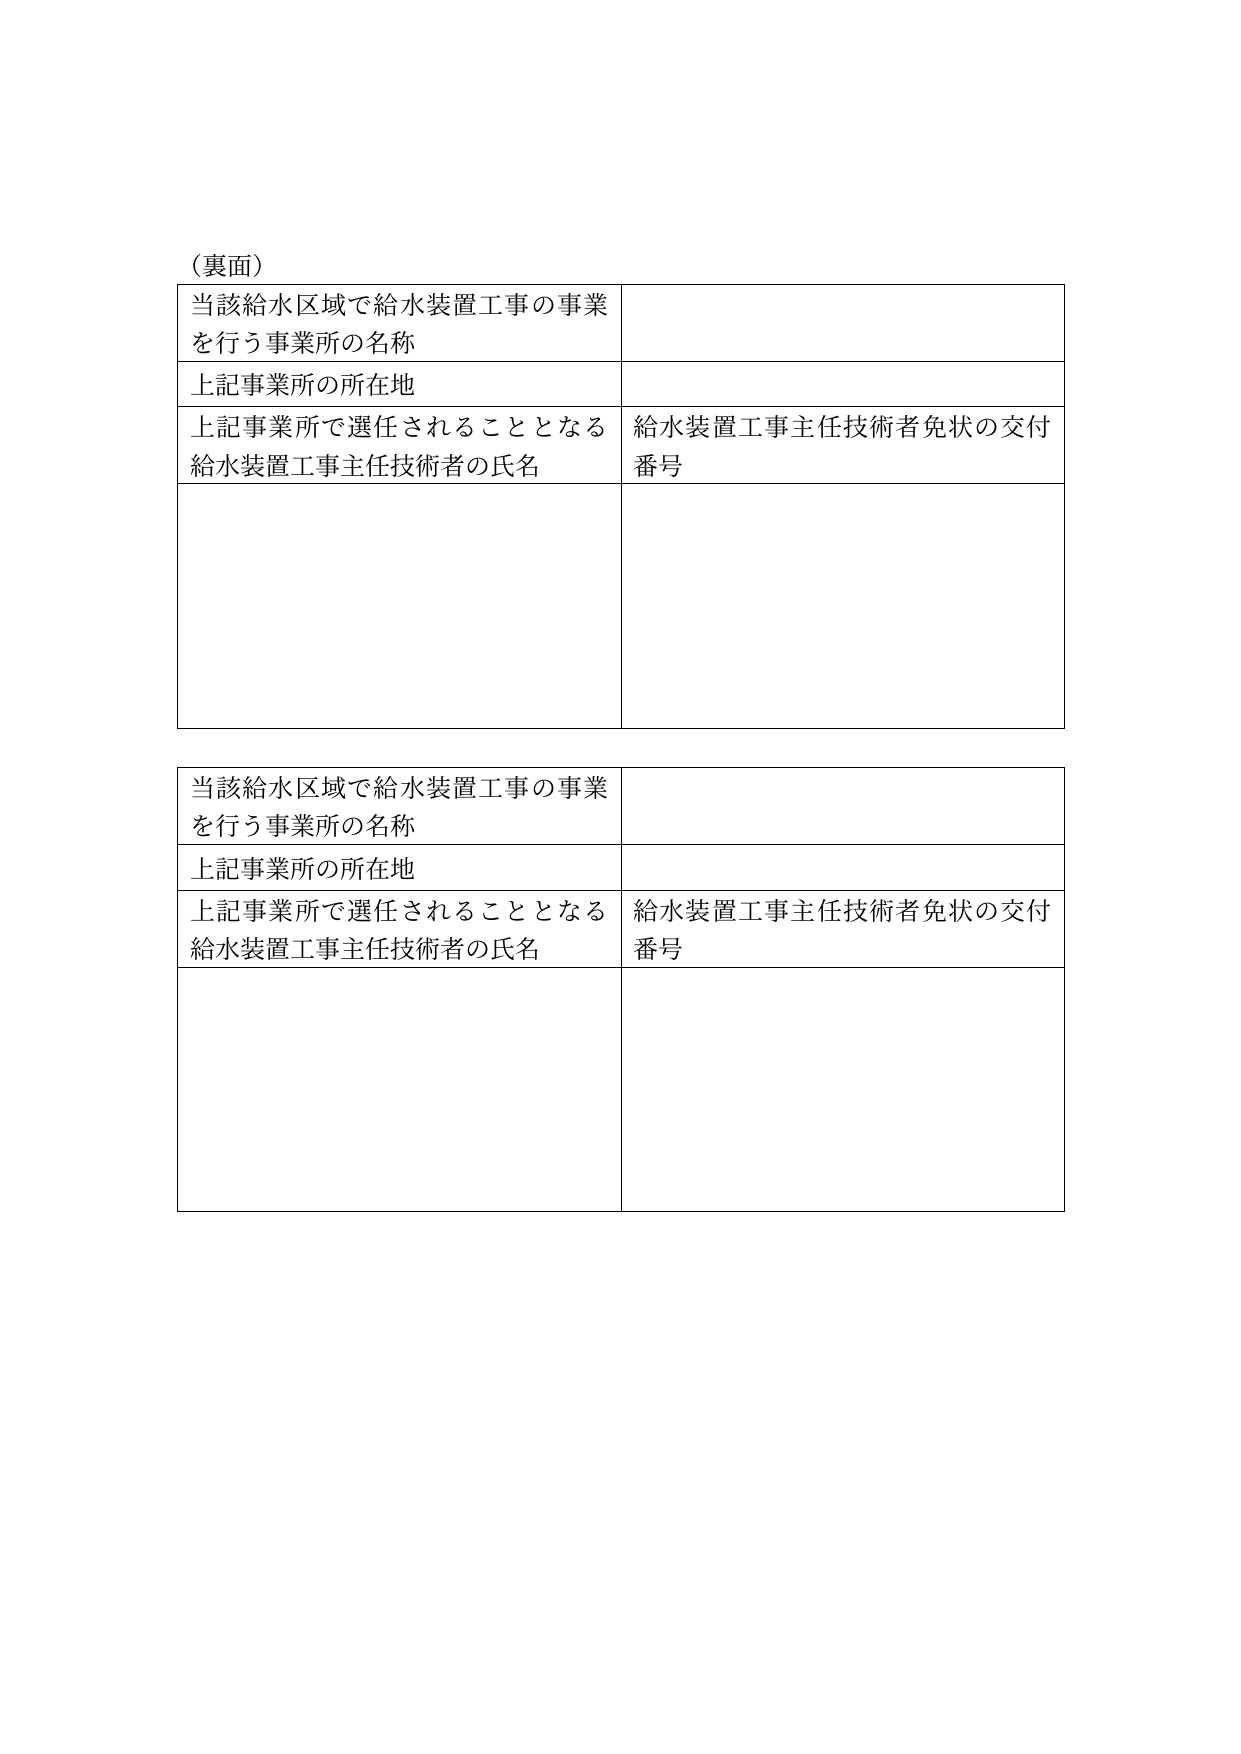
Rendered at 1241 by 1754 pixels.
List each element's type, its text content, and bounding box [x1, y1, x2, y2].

table_cell 給水装置工事主任技術者免状の交付番号 [622, 407, 1064, 483]
table_cell [622, 484, 1064, 728]
table_cell [178, 968, 621, 1211]
table_cell 上記事業所の所在地 [178, 362, 621, 406]
table_header [622, 768, 1064, 844]
table_cell [622, 968, 1064, 1211]
table_header 当該給水区域で給水装置工事の事業を行う事業所の名称 [178, 285, 621, 361]
table_cell 上記事業所の所在地 [178, 845, 621, 889]
table_cell 上記事業所で選任されることとなる給水装置工事主任技術者の氏名 [178, 891, 621, 967]
text （裏面） [177, 245, 1063, 283]
table_cell 給水装置工事主任技術者免状の交付番号 [622, 891, 1064, 967]
table_header [622, 285, 1064, 361]
table_cell [622, 362, 1064, 406]
table_cell 上記事業所で選任されることとなる給水装置工事主任技術者の氏名 [178, 407, 621, 483]
table_cell [178, 484, 621, 728]
table_cell [622, 845, 1064, 889]
table_header 当該給水区域で給水装置工事の事業を行う事業所の名称 [178, 768, 621, 844]
